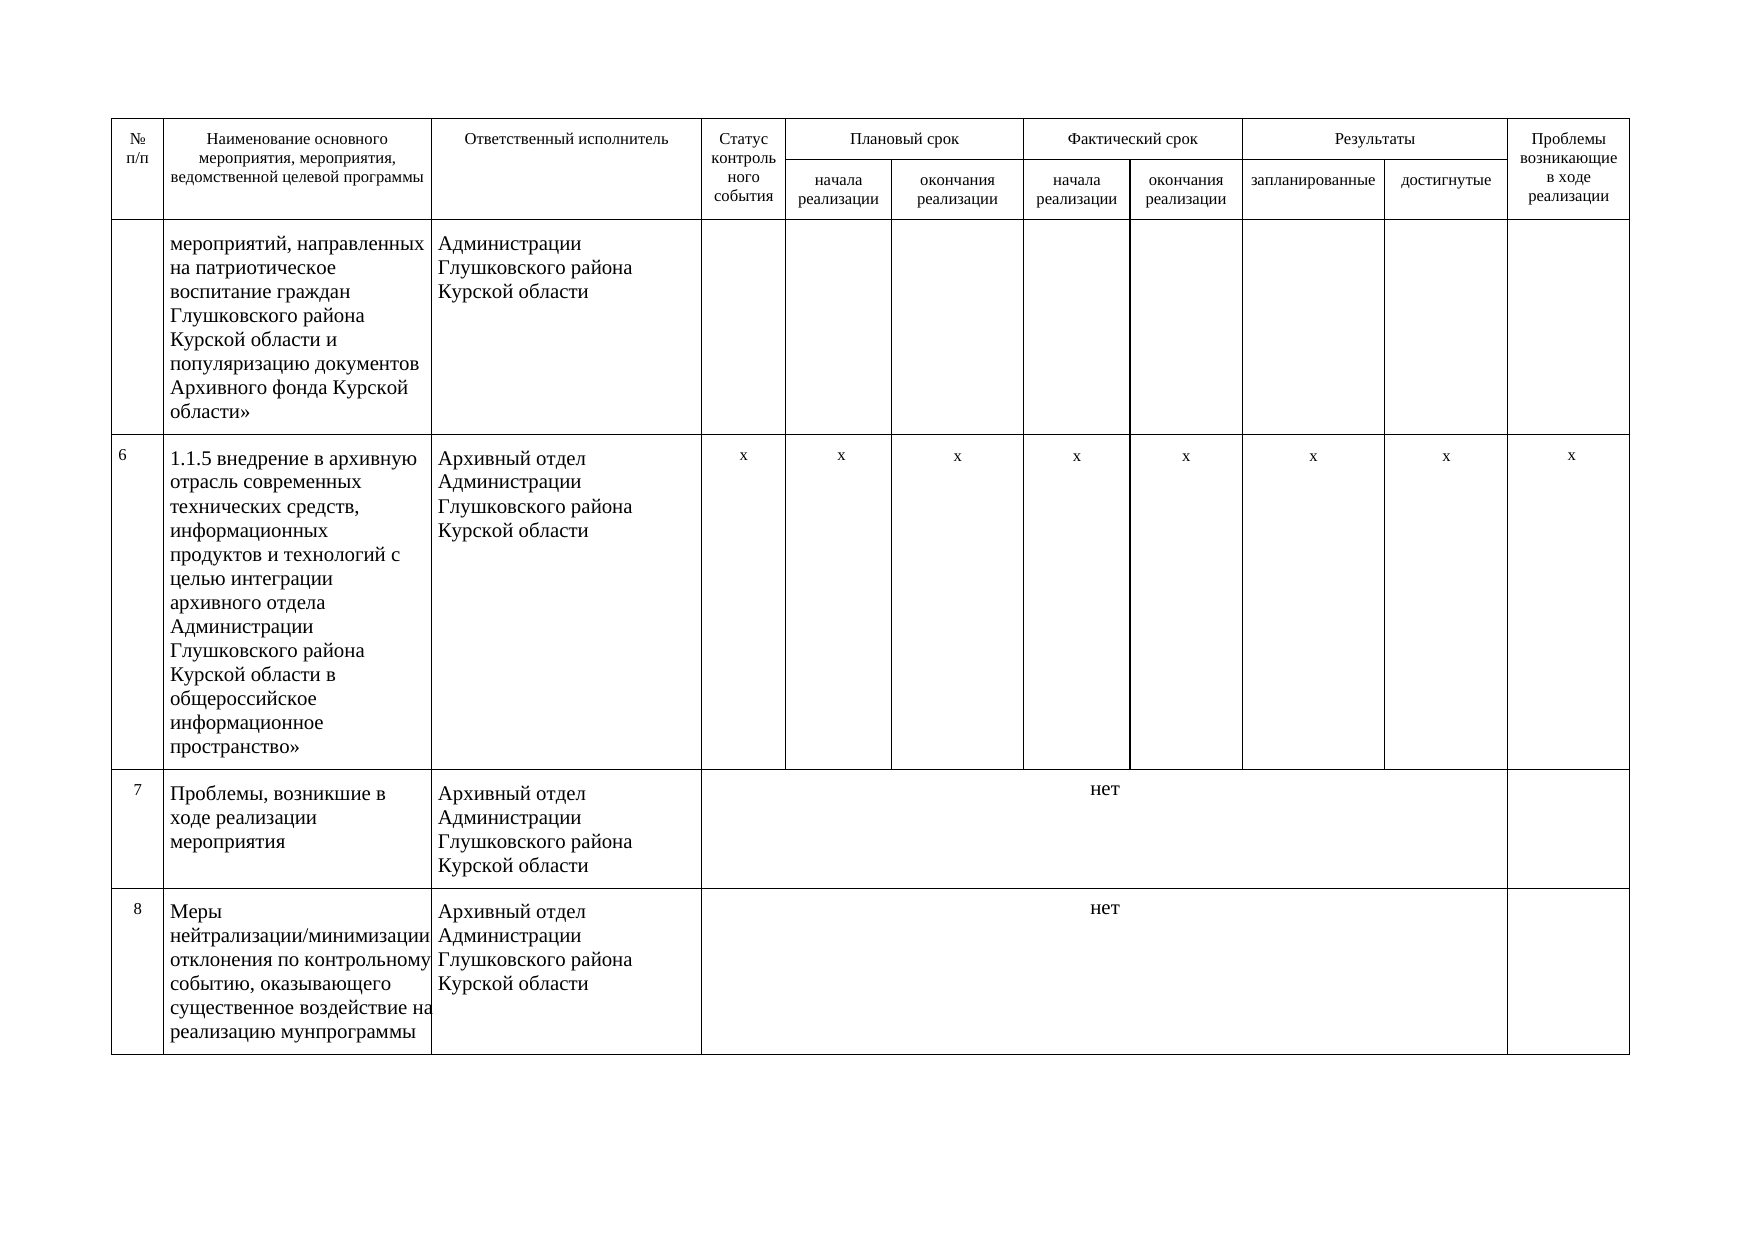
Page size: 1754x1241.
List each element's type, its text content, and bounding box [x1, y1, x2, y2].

table_cell окончания реализации [1131, 160, 1242, 219]
table_cell х [702, 220, 785, 434]
table_cell х [786, 435, 891, 769]
table_header Ответственный исполнитель [432, 119, 701, 219]
table_cell х [892, 220, 1023, 434]
table_cell Меры нейтрализации/минимизации отклонения по контрольному событию, оказывающего существенное воздействие на реализацию мунпрограммы [164, 889, 431, 1054]
table_header Проблемы возникающие в ходе реализации программы [1508, 119, 1629, 219]
table_cell нет [702, 889, 1507, 1054]
table_cell х [1024, 435, 1129, 769]
table_cell 1.1.5 внедрение в архивную отрасль современных технических средств, информационных продуктов и технологий с целью интеграции архивного отдела Администрации Глушковского района Курской области в общероссийское информационное пространство» [164, 435, 431, 769]
table_header Плановый срок [786, 119, 1023, 159]
table_header Статус контрольного события [702, 119, 785, 219]
table_cell х [1131, 220, 1242, 434]
table_cell достигнутые [1385, 160, 1507, 219]
table_cell Архивный отдел Администрации Глушковского района Курской области [432, 889, 701, 1054]
table_cell 8 [112, 889, 163, 1054]
table_cell нет [702, 770, 1507, 887]
table_cell х [1508, 220, 1629, 434]
table_cell Архивный отдел Администрации Глушковского района Курской области [432, 220, 701, 434]
table_cell окончания реализации [892, 160, 1023, 219]
table_cell [1508, 770, 1629, 887]
table_header Фактический срок [1024, 119, 1242, 159]
table_cell 5 [112, 220, 163, 434]
table_cell х [892, 435, 1023, 769]
table_header Результаты [1243, 119, 1507, 159]
table_cell [1508, 889, 1629, 1054]
table_cell х [1385, 435, 1507, 769]
table_cell Архивный отдел Администрации Глушковского района Курской области [432, 770, 701, 887]
table_cell х [786, 220, 891, 434]
table_cell 7 [112, 770, 163, 887]
table_cell 6 [112, 435, 163, 769]
table_cell запланированные [1243, 160, 1384, 219]
table_cell х [1508, 435, 1629, 769]
table_cell х [1243, 435, 1384, 769]
table_cell х [702, 435, 785, 769]
table_cell начала реализации [786, 160, 891, 219]
table_cell Архивный отдел Администрации Глушковского района Курской области [432, 435, 701, 769]
table_header № п/п [112, 119, 163, 219]
table_cell х [1243, 220, 1384, 434]
table_header Наименование основного мероприятия, мероприятия, ведомственной целевой программы [164, 119, 431, 219]
table_cell начала реализации [1024, 160, 1129, 219]
table_cell х [1131, 435, 1242, 769]
table_cell х [1385, 220, 1507, 434]
table_cell Проблемы, возникшие в ходе реализации мероприятия [164, 770, 431, 887]
table_cell х [1024, 220, 1129, 434]
